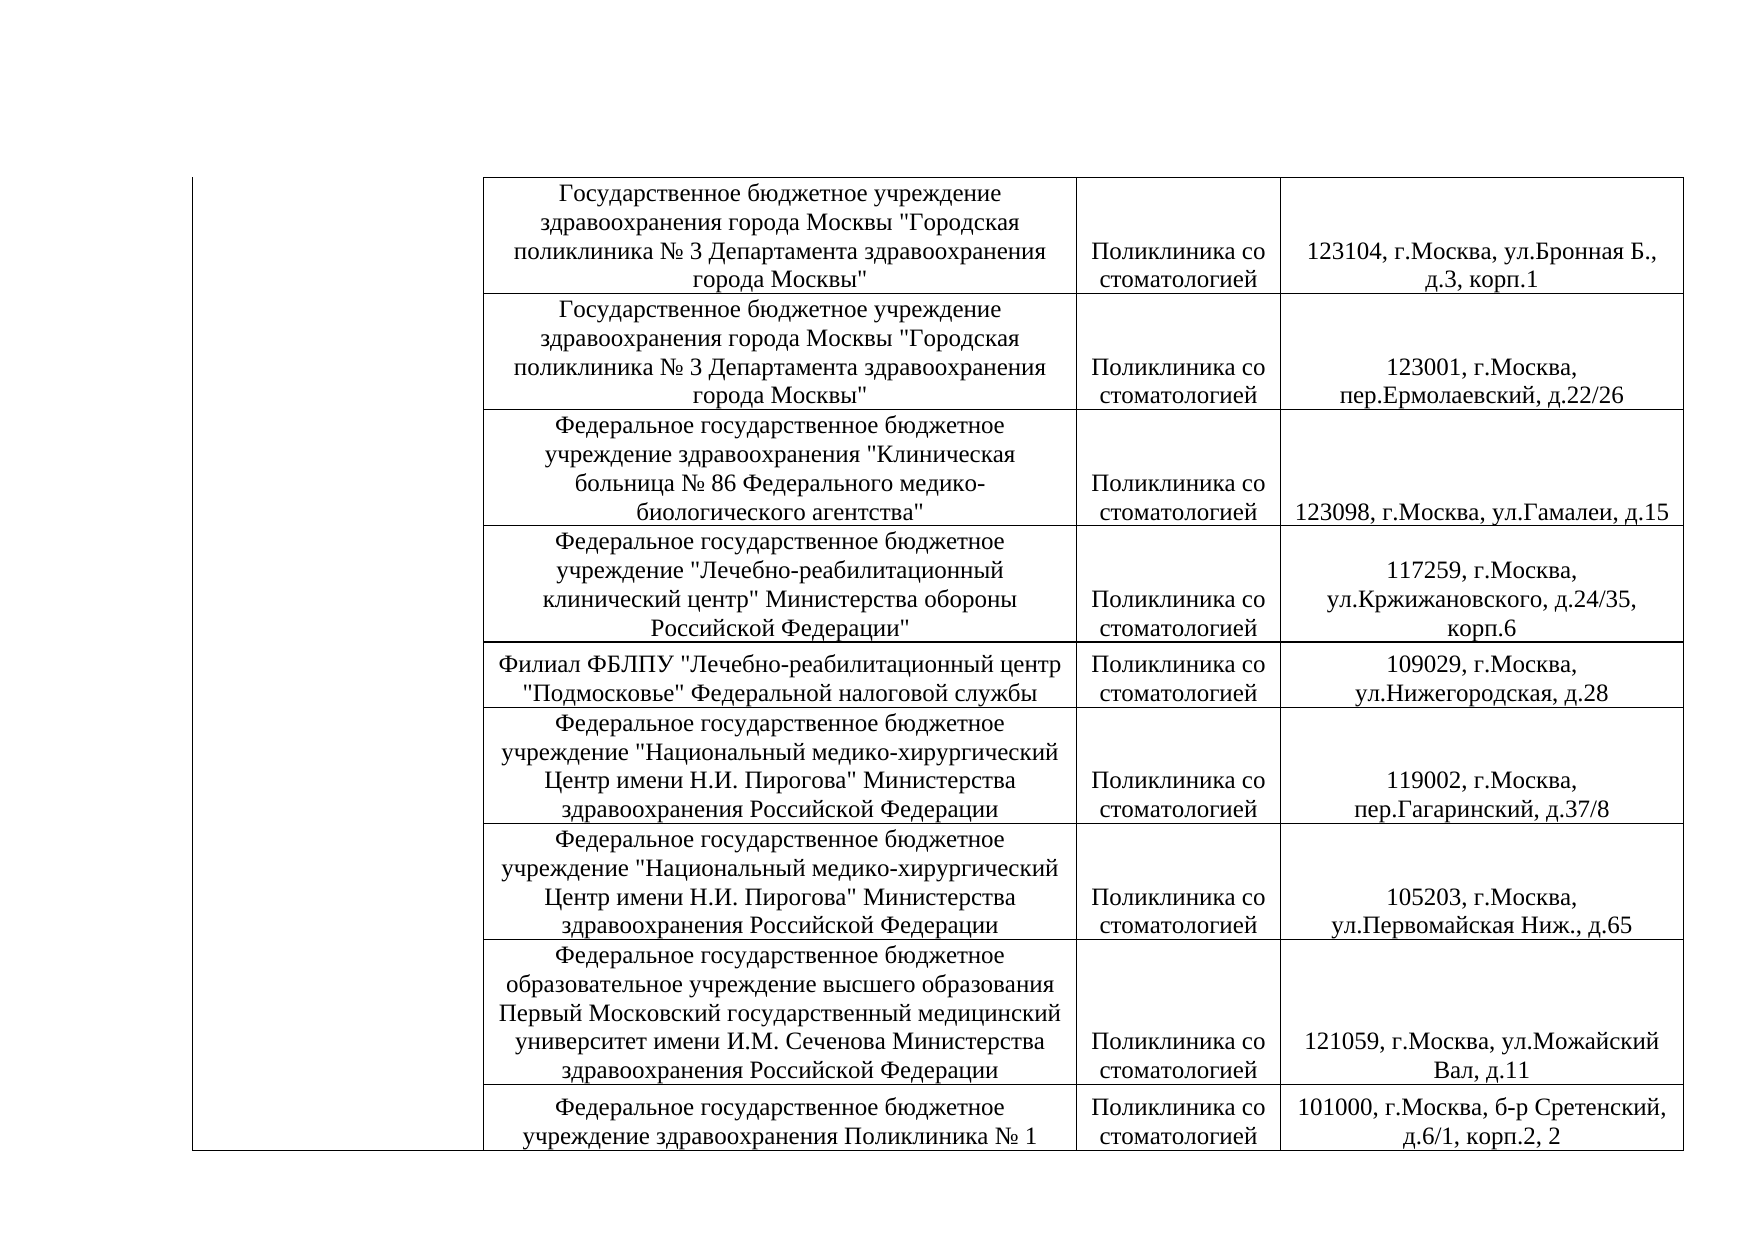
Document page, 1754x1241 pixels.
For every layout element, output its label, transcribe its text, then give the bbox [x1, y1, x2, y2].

table_cell 123104, г.Москва, ул.Бронная Б., д.3, корп.1 [1281, 178, 1683, 293]
table_cell Поликлиника со стоматологией [1077, 940, 1280, 1084]
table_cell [484, 178, 1076, 293]
table_cell Поликлиника со стоматологией [1077, 824, 1280, 939]
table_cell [1077, 1085, 1280, 1149]
table_cell Государственное бюджетное учреждение здравоохранения города Москвы "Городская поликлиника № 3 Департамента здравоохранения города Москвы" [484, 294, 1076, 409]
table_cell 117259, г.Москва, ул.Кржижановского, д.24/35, корп.6 [1281, 526, 1683, 641]
table_cell Поликлиника со стоматологией [1077, 643, 1280, 707]
table_cell Федеральное государственное бюджетное учреждение "Национальный медико-хирургический Центр имени Н.И. Пирогова" Министерства здравоохранения Российской Федерации [484, 824, 1076, 939]
table_cell [193, 641, 483, 1149]
table_cell 119002, г.Москва, пер.Гагаринский, д.37/8 [1281, 708, 1683, 823]
table_cell Федеральное государственное бюджетное учреждение здравоохранения "Клиническая больница № 86 Федерального медико-биологического агентства" [484, 410, 1076, 525]
table_cell 121059, г.Москва, ул.Можайский Вал, д.11 [1281, 940, 1683, 1084]
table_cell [484, 1085, 1076, 1149]
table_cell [1077, 178, 1280, 293]
table_cell Федеральное государственное бюджетное образовательное учреждение высшего образования Первый Московский государственный медицинский университет имени И.М. Сеченова Министерства здравоохранения Российской Федерации [484, 940, 1076, 1084]
table_cell Поликлиника со стоматологией [1077, 708, 1280, 823]
table_cell Поликлиника со стоматологией [1077, 294, 1280, 409]
table_cell Поликлиника со стоматологией [1077, 410, 1280, 525]
table_cell 109029, г.Москва, ул.Нижегородская, д.28 [1281, 643, 1683, 707]
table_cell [1281, 1085, 1683, 1149]
table_cell 105203, г.Москва, ул.Первомайская Ниж., д.65 [1281, 824, 1683, 939]
table_cell Федеральное государственное бюджетное учреждение "Лечебно-реабилитационный клинический центр" Министерства обороны Российской Федерации" [484, 526, 1076, 641]
table_cell Поликлиника со стоматологией [1077, 526, 1280, 641]
table_cell Филиал ФБЛПУ "Лечебно-реабилитационный центр "Подмосковье" Федеральной налоговой службы [484, 643, 1076, 707]
table_cell Федеральное государственное бюджетное учреждение "Национальный медико-хирургический Центр имени Н.И. Пирогова" Министерства здравоохранения Российской Федерации [484, 708, 1076, 823]
table_cell 123098, г.Москва, ул.Гамалеи, д.15 [1281, 410, 1683, 525]
table_cell 123001, г.Москва, пер.Ермолаевский, д.22/26 [1281, 294, 1683, 409]
